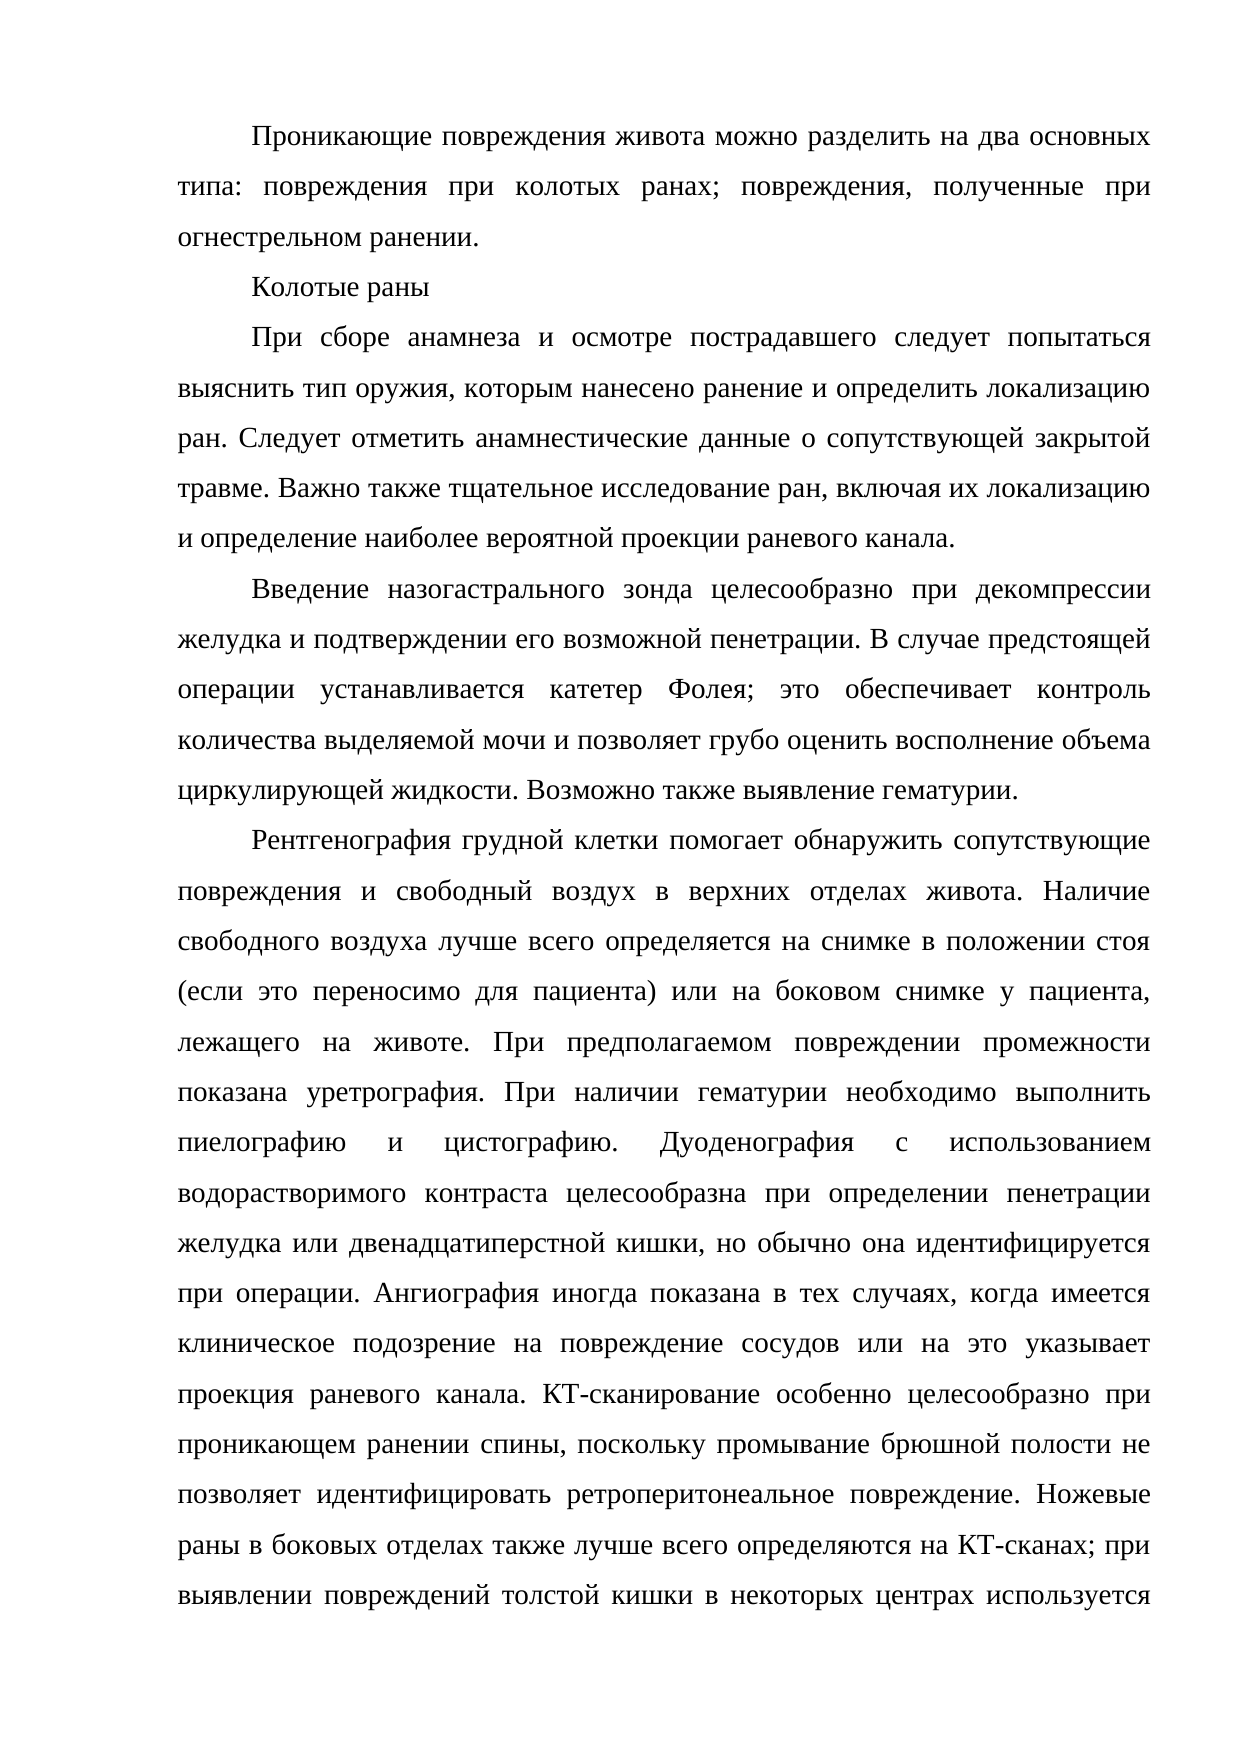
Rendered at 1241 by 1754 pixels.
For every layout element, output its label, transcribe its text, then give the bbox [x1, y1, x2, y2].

text Проникающие повреждения живота можно разделить на два основных типа: повреждения при колотых ранах; повреждения, полученные при огнестрельном ранении. [177, 118, 1152, 252]
text Введение назогастрального зонда целесообразно при декомпрессии желудка и подтверждении его возможной пенетрации. В случае предстоящей операции устанавливается катетер Фолея; это обеспечивает контроль количества выделяемой мочи и позволяет грубо оценить восполнение объема циркулирующей жидкости. Возможно также выявление гематурии. [177, 571, 1152, 806]
text Колотые раны [177, 269, 1152, 303]
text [177, 822, 1152, 1611]
text При сборе анамнеза и осмотре пострадавшего следует попытаться выяснить тип оружия, которым нанесено ранение и определить локализацию ран. Следует отметить анамнестические данные о сопутствующей закрытой травме. Важно также тщательное исследование ран, включая их локализацию и определение наиболее вероятной проекции раневого канала. [177, 319, 1152, 554]
